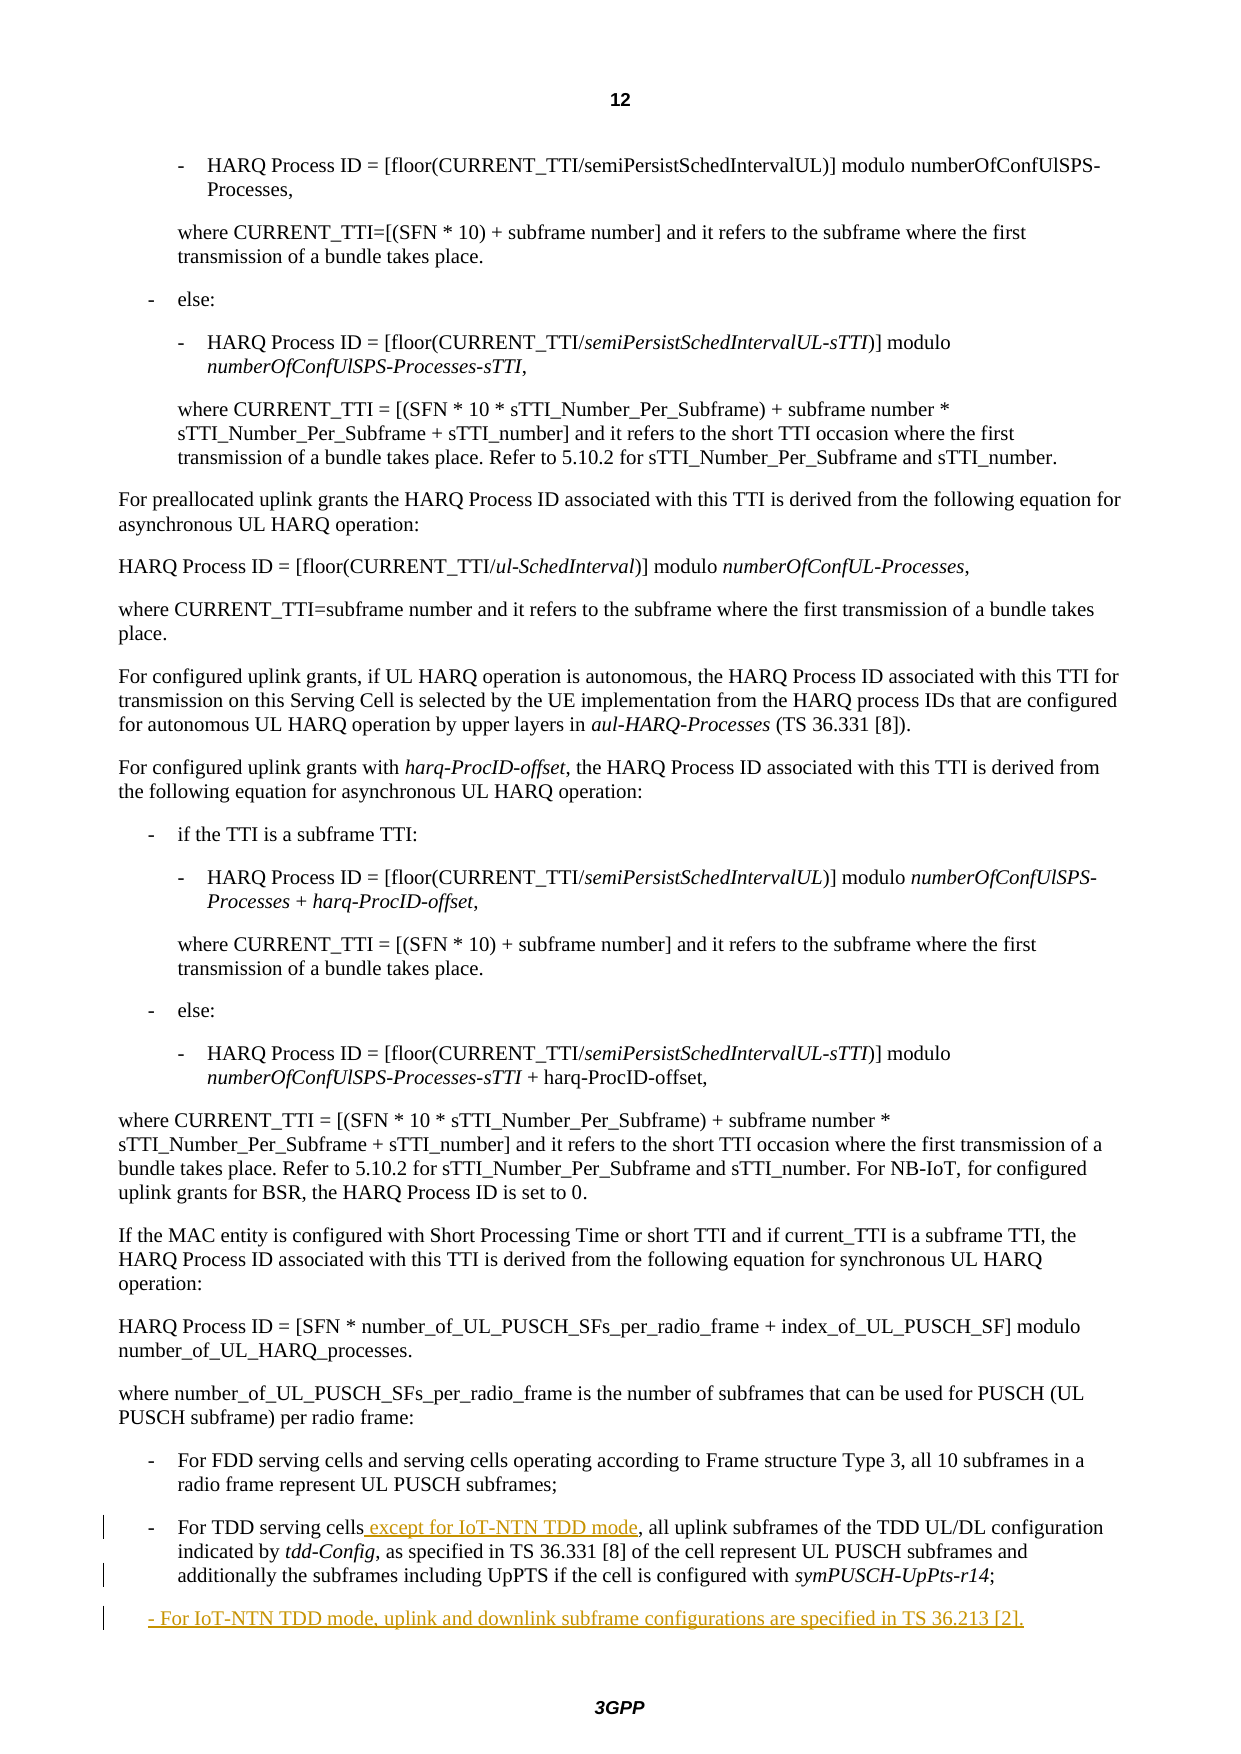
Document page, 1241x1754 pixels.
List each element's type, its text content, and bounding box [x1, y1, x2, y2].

text - For FDD serving cells and serving cells operating according to Frame structure Type 3, all 10 subframes in a radio frame represent UL PUSCH subframes; [148, 1448, 1122, 1496]
text For preallocated uplink grants the HARQ Process ID associated with this TTI is derived from the following equation for asynchronous UL HARQ operation: [118, 487, 1122, 536]
text HARQ Process ID = [SFN * number_of_UL_PUSCH_SFs_per_radio_frame + index_of_UL_PUSCH_SF] modulo number_of_UL_HARQ_processes. [118, 1314, 1122, 1362]
text - HARQ Process ID = [floor(CURRENT_TTI/semiPersistSchedIntervalUL)] modulo numberOfConfUlSPS-Processes, [177, 153, 1122, 201]
text - if the TTI is a subframe TTI: [148, 822, 1122, 846]
text - For TDD serving cells, all uplink subframes of the TDD UL/DL configuration indicated by tdd-Config, as specified in TS 36.331 [8] of the cell represent UL PUSCH subframes and additionally the subframes including UpPTS if the cell is configured with symPUSCH-UpPts-r14; [148, 1514, 1122, 1587]
text where CURRENT_TTI = [(SFN * 10) + subframe number] and it refers to the subframe where the first transmission of a bundle takes place. [177, 931, 1122, 979]
text where CURRENT_TTI = [(SFN * 10 * sTTI_Number_Per_Subframe) + subframe number * sTTI_Number_Per_Subframe + sTTI_number] and it refers to the short TTI occasion where the first transmission of a bundle takes place. Refer to 5.10.2 for sTTI_Number_Per_Subframe and sTTI_number. For NB-IoT, for configured uplink grants for BSR, the HARQ Process ID is set to 0. [118, 1108, 1122, 1204]
text HARQ Process ID = [floor(CURRENT_TTI/ul-SchedInterval)] modulo numberOfConfUL-Processes, [118, 554, 1122, 578]
text For configured uplink grants, if UL HARQ operation is autonomous, the HARQ Process ID associated with this TTI for transmission on this Serving Cell is selected by the UE implementation from the HARQ process IDs that are configured for autonomous UL HARQ operation by upper layers in aul-HARQ-Processes (TS 36.331 [8]). [118, 664, 1122, 736]
text where CURRENT_TTI=subframe number and it refers to the subframe where the first transmission of a bundle takes place. [118, 597, 1122, 645]
text - HARQ Process ID = [floor(CURRENT_TTI/semiPersistSchedIntervalUL)] modulo numberOfConfUlSPS-Processes + harq-ProcID-offset, [177, 864, 1122, 913]
text - HARQ Process ID = [floor(CURRENT_TTI/semiPersistSchedIntervalUL-sTTI)] modulo numberOfConfUlSPS-Processes-sTTI + harq-ProcID-offset, [177, 1041, 1122, 1089]
text - else: [148, 998, 1122, 1022]
text where CURRENT_TTI = [(SFN * 10 * sTTI_Number_Per_Subframe) + subframe number * sTTI_Number_Per_Subframe + sTTI_number] and it refers to the short TTI occasion where the first transmission of a bundle takes place. Refer to 5.10.2 for sTTI_Number_Per_Subframe and sTTI_number. [177, 396, 1122, 469]
text where CURRENT_TTI=[(SFN * 10) + subframe number] and it refers to the subframe where the first transmission of a bundle takes place. [177, 220, 1122, 268]
text If the MAC entity is configured with Short Processing Time or short TTI and if current_TTI is a subframe TTI, the HARQ Process ID associated with this TTI is derived from the following equation for synchronous UL HARQ operation: [118, 1223, 1122, 1295]
text - else: [148, 287, 1122, 311]
text - HARQ Process ID = [floor(CURRENT_TTI/semiPersistSchedIntervalUL-sTTI)] modulo numberOfConfUlSPS-Processes-sTTI, [177, 329, 1122, 378]
text For configured uplink grants with harq-ProcID-offset, the HARQ Process ID associated with this TTI is derived from the following equation for asynchronous UL HARQ operation: [118, 755, 1122, 803]
text where number_of_UL_PUSCH_SFs_per_radio_frame is the number of subframes that can be used for PUSCH (UL PUSCH subframe) per radio frame: [118, 1381, 1122, 1429]
